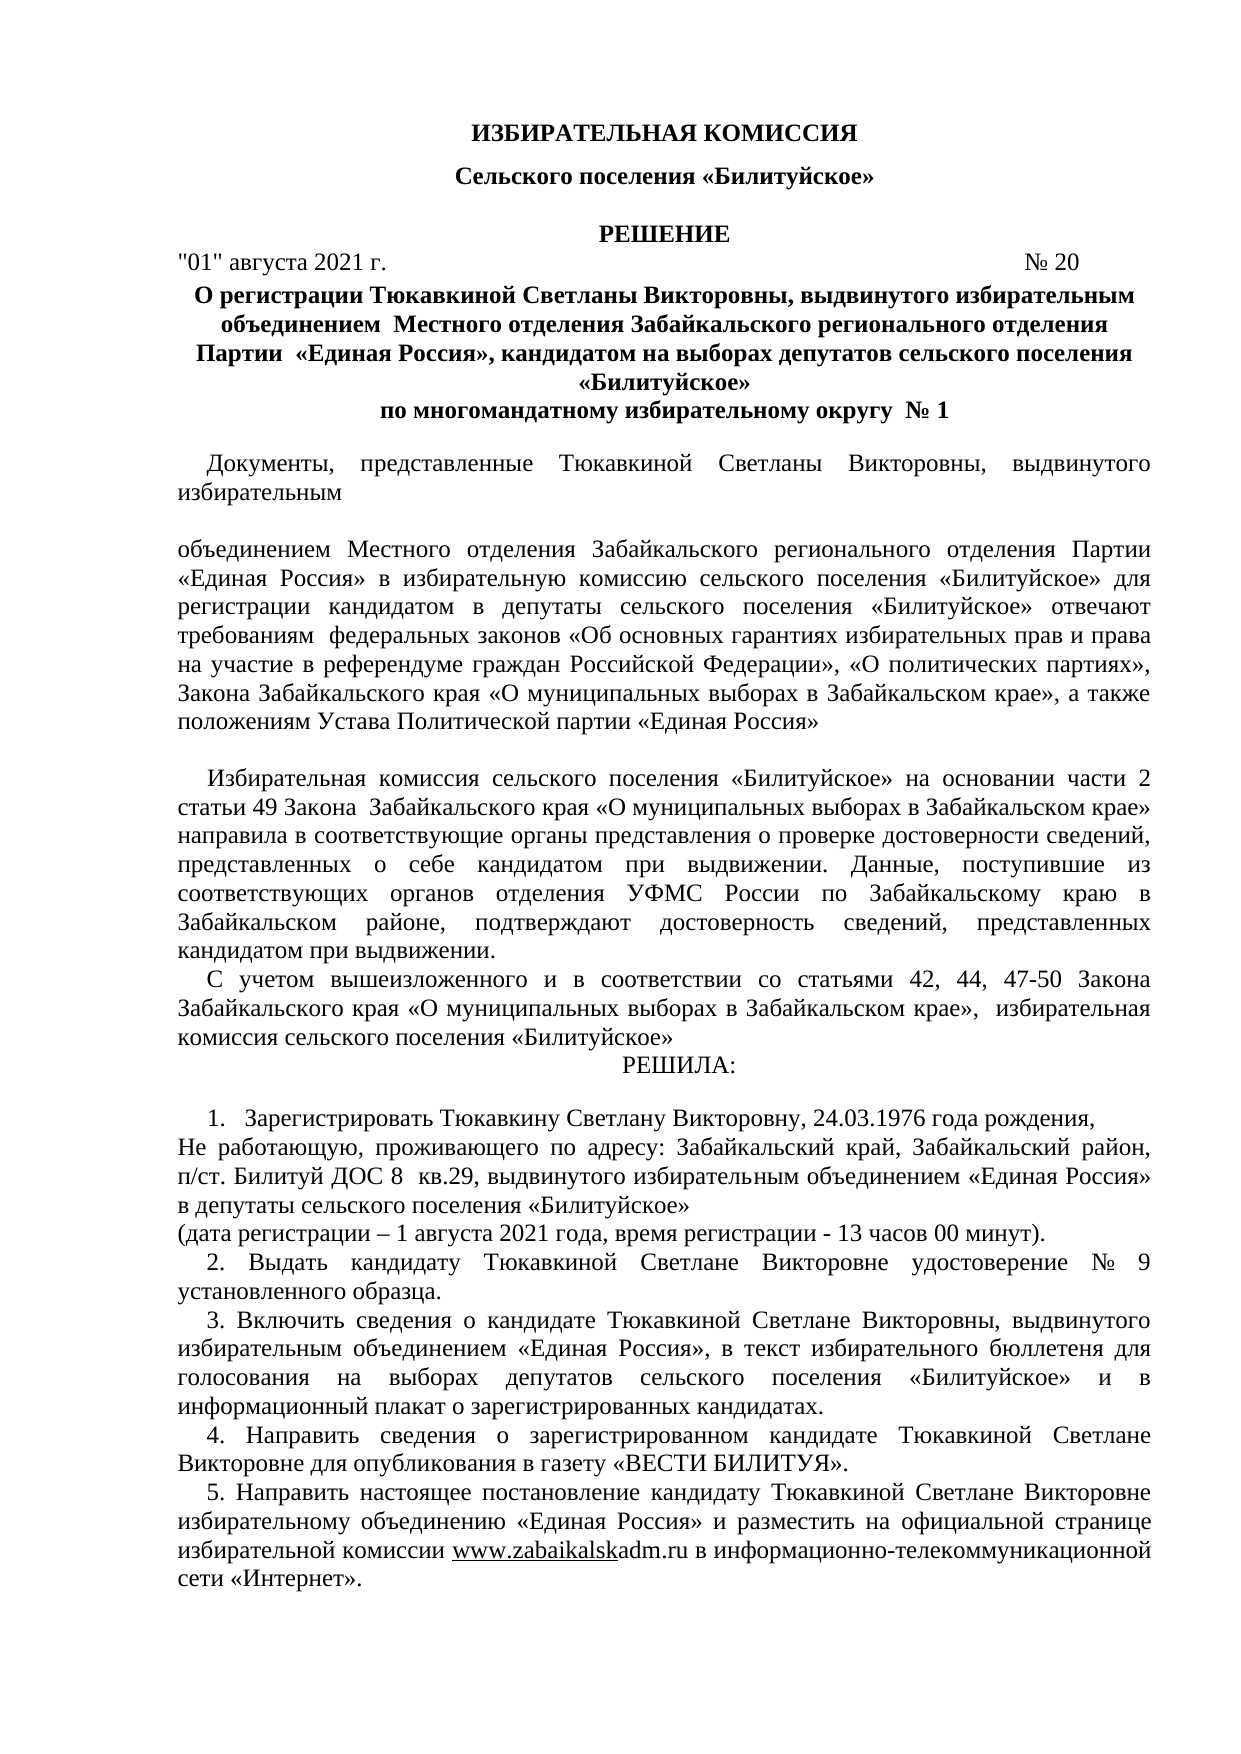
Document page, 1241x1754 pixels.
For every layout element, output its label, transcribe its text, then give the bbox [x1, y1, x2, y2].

text С учетом вышеизложенного и в соответствии со статьями 42, 44, 47-50 Закона Забайкальского края «О муниципальных выборах в Забайкальском крае», избирательная комиссия сельского поселения «Билитуйское» [177, 964, 1152, 1051]
text 4. Направить сведения о зарегистрированном кандидате Тюкавкиной Светлане Викторовне для опубликования в газету «ВЕСТИ БИЛИТУЯ». [177, 1420, 1152, 1477]
text 5. Направить настоящее постановление кандидату Тюкавкиной Светлане Викторовне избирательному объединению «Единая Россия» и разместить на официальной странице избирательной комиссии www.zabaikalskadm.ru в информационно-телекоммуникационной сети «Интернет». [177, 1477, 1152, 1592]
text Сельского поселения «Билитуйское» [177, 161, 1152, 190]
text 2. Выдать кандидату Тюкавкиной Светлане Викторовне удостоверение № 9 установленного образца. [177, 1247, 1152, 1305]
text О регистрации Тюкавкиной Светланы Викторовны, выдвинутого избирательным объединением Местного отделения Забайкальского регионального отделения Партии «Единая Россия», кандидатом на выборах депутатов сельского поселения «Билитуйское» [177, 281, 1152, 396]
text РЕШЕНИЕ [177, 219, 1152, 247]
text объединением Местного отделения Забайкальского регионального отделения Партии «Единая Россия» в избирательную комиссию сельского поселения «Билитуйское» для регистрации кандидатом в депутаты сельского поселения «Билитуйское» отвечают требованиям федеральных законов «Об основных гарантиях избирательных прав и права на участие в референдуме граждан Российской Федерации», «О политических партиях», Закона Забайкальского края «О муниципальных выборах в Забайкальском крае», а также положениям Устава Политической партии «Единая Россия» [177, 534, 1152, 735]
text ИЗБИРАТЕЛЬНАЯ КОМИССИЯ [177, 118, 1152, 147]
text (дата регистрации – 1 августа 2021 года, время регистрации - 13 часов 00 минут). [177, 1218, 1152, 1247]
text Избирательная комиссия сельского поселения «Билитуйское» на основании части 2 статьи 49 Закона Забайкальского края «О муниципальных выборах в Забайкальском крае» направила в соответствующие органы представления о проверке достоверности сведений, представленных о себе кандидатом при выдвижении. Данные, поступившие из соответствующих органов отделения УФМС России по Забайкальскому краю в Забайкальском районе, подтверждают достоверность сведений, представленных кандидатом при выдвижении. [177, 763, 1152, 964]
text Документы, представленные Тюкавкиной Светланы Викторовны, выдвинутого избирательным [177, 448, 1152, 506]
text 3. Включить сведения о кандидате Тюкавкиной Светлане Викторовны, выдвинутого избирательным объединением «Единая Россия», в текст избирательного бюллетеня для голосования на выборах депутатов сельского поселения «Билитуйское» и в информационный плакат о зарегистрированных кандидатах. [177, 1305, 1152, 1420]
list Зарегистрировать Тюкавкину Светлану Викторовну, 24.03.1976 года рождения, [207, 1103, 1152, 1132]
text РЕШИЛА: [177, 1051, 1152, 1079]
text "01" августа 2021 г. № 20 [177, 247, 1152, 276]
text по многомандатному избирательному округу № 1 [177, 396, 1152, 424]
text Не работающую, проживающего по адресу: Забайкальский край, Забайкальский район, п/ст. Билитуй ДОС 8 кв.29, выдвинутого избирательным объединением «Единая Россия» в депутаты сельского поселения «Билитуйское» [177, 1132, 1152, 1218]
